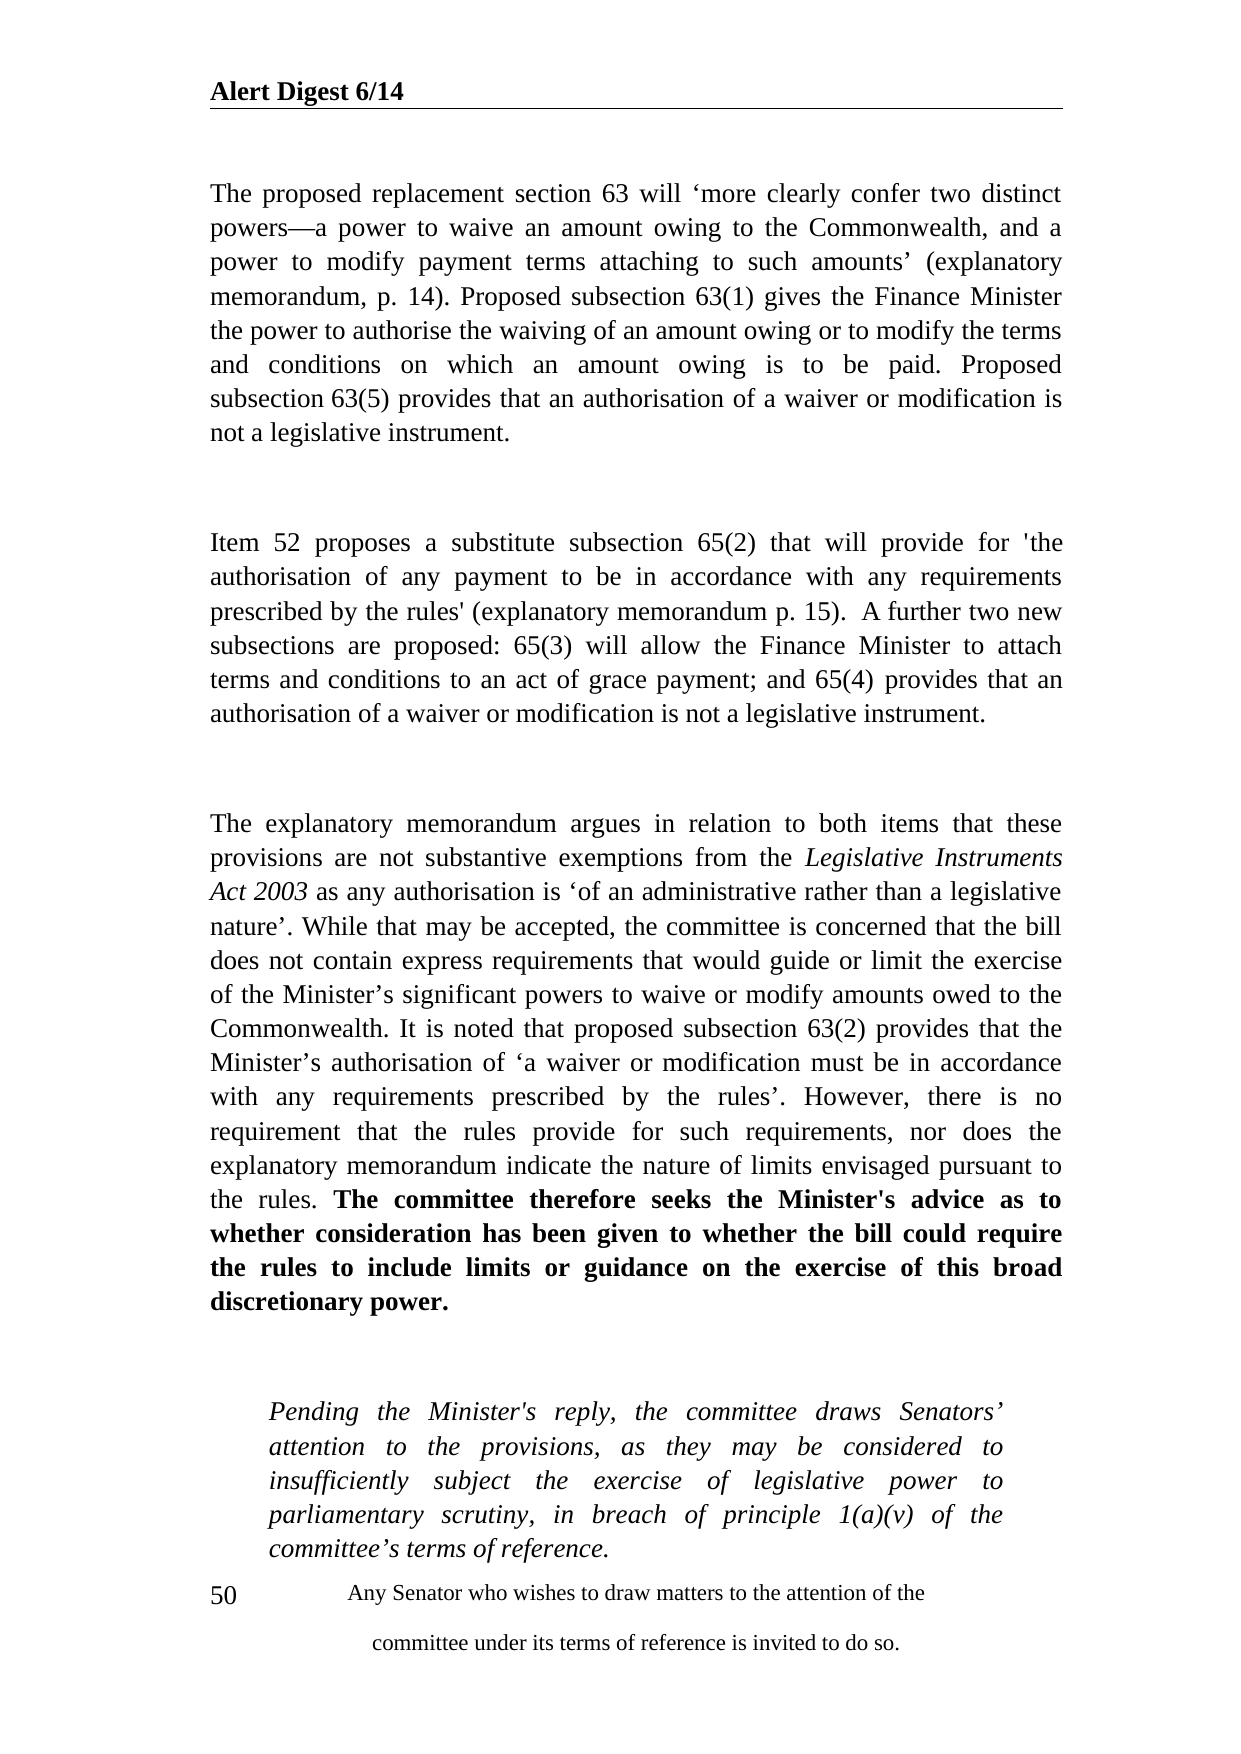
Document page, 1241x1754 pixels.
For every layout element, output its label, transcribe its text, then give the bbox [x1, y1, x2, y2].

text The explanatory memorandum argues in relation to both items that these provisions are not substantive exemptions from the Legislative Instruments Act 2003 as any authorisation is ‘of an administrative rather than a legislative nature’. While that may be accepted, the committee is concerned that the bill does not contain express requirements that would guide or limit the exercise of the Minister’s significant powers to waive or modify amounts owed to the Commonwealth. It is noted that proposed subsection 63(2) provides that the Minister’s authorisation of ‘a waiver or modification must be in accordance with any requirements prescribed by the rules’. However, there is no requirement that the rules provide for such requirements, nor does the explanatory memorandum indicate the nature of limits envisaged pursuant to the rules. The committee therefore seeks the Minister's advice as to whether consideration has been given to whether the bill could require the rules to include limits or guidance on the exercise of this broad discretionary power. [210, 807, 1063, 1317]
text Pending the Minister's reply, the committee draws Senators’ attention to the provisions, as they may be considered to insufficiently subject the exercise of legislative power to parliamentary scrutiny, in breach of principle 1(a)(v) of the committee’s terms of reference. [269, 1396, 1004, 1563]
text Item 52 proposes a substitute subsection 65(2) that will provide for 'the authorisation of any payment to be in accordance with any requirements prescribed by the rules' (explanatory memorandum p. 15). A further two new subsections are proposed: 65(3) will allow the Finance Minister to attach terms and conditions to an act of grace payment; and 65(4) provides that an authorisation of a waiver or modification is not a legislative instrument. [210, 526, 1063, 728]
text The proposed replacement section 63 will ‘more clearly confer two distinct powers—a power to waive an amount owing to the Commonwealth, and a power to modify payment terms attaching to such amounts’ (explanatory memorandum, p. 14). Proposed subsection 63(1) gives the Finance Minister the power to authorise the waiving of an amount owing or to modify the terms and conditions on which an amount owing is to be paid. Proposed subsection 63(5) provides that an authorisation of a waiver or modification is not a legislative instrument. [210, 177, 1063, 447]
